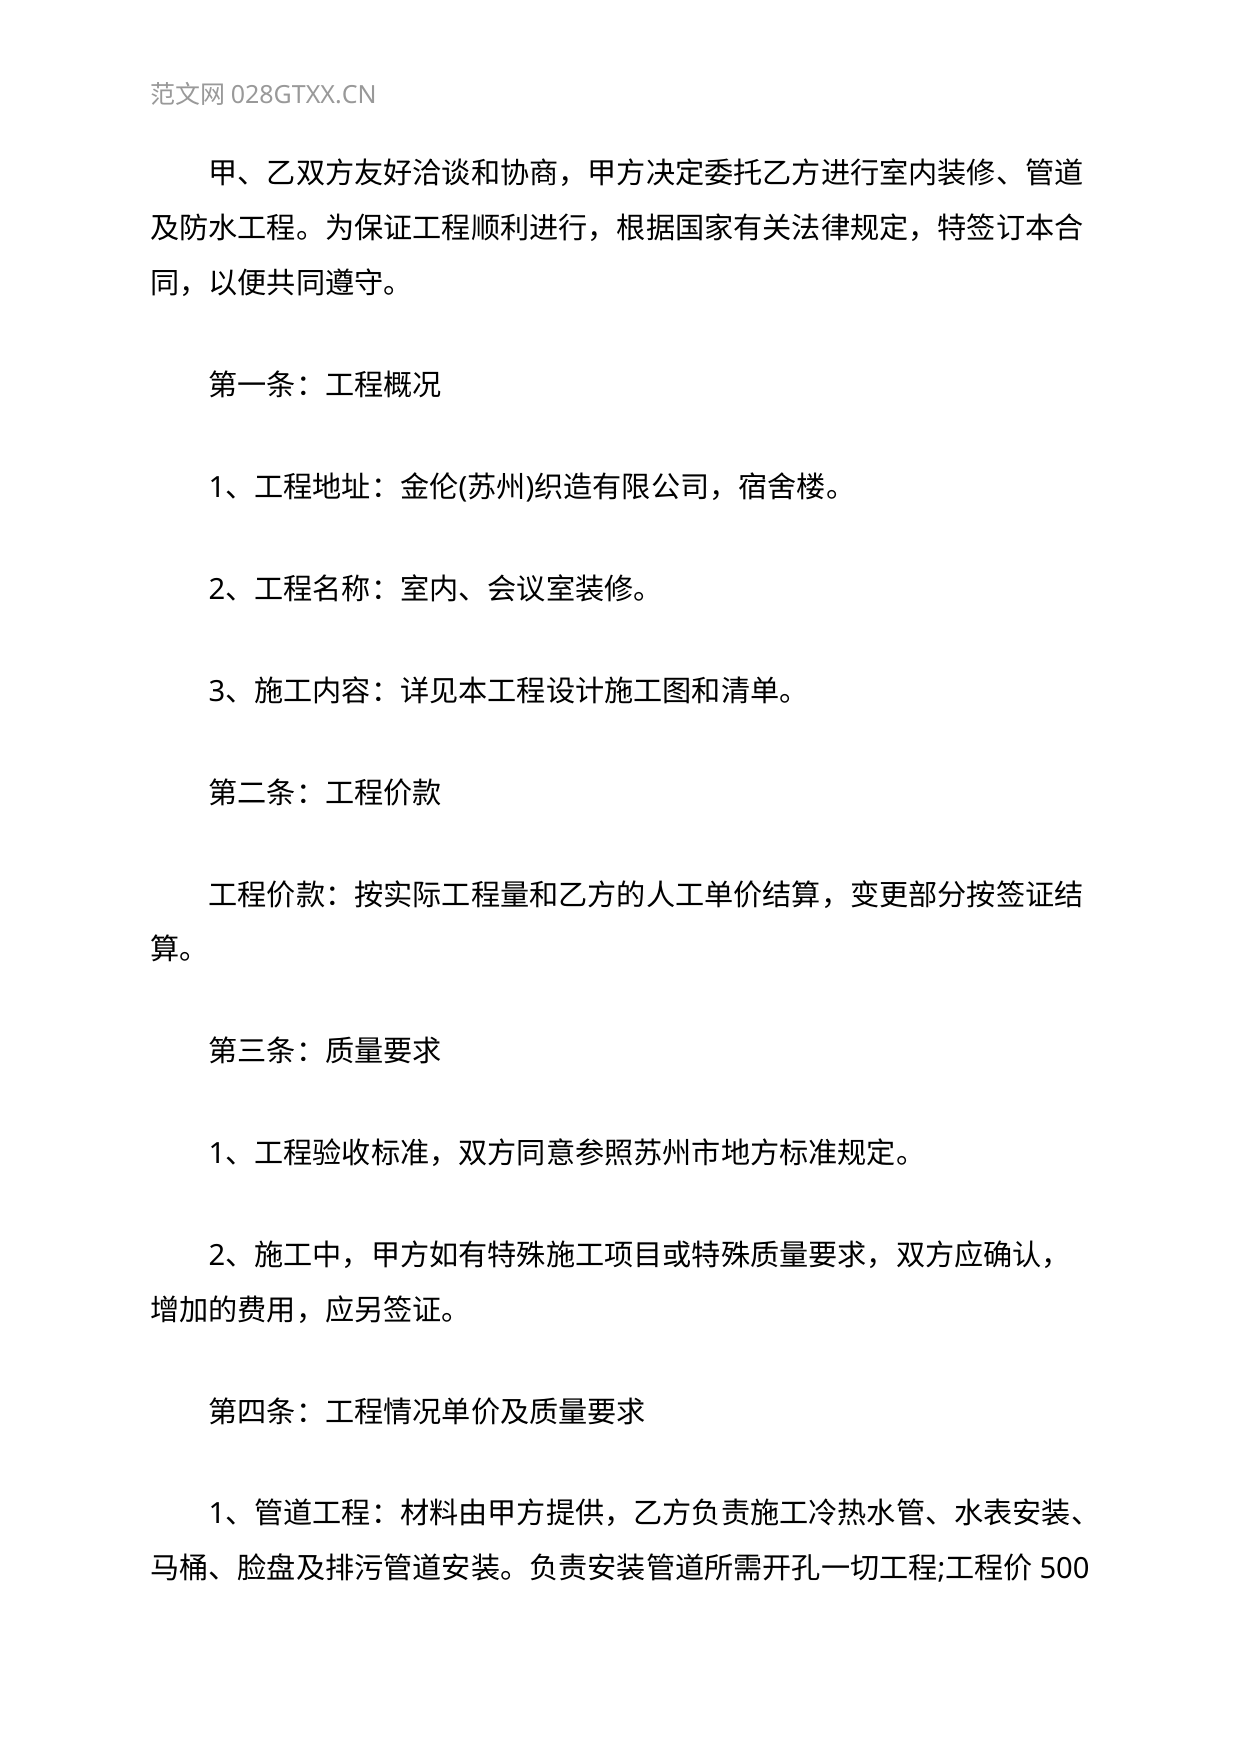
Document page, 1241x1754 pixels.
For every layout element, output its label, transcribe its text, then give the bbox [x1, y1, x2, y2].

text 甲、乙双方友好洽谈和协商，甲方决定委托乙方进行室内装修、管道及防水工程。为保证工程顺利进行，根据国家有关法律规定，特签订本合同，以便共同遵守。 [150, 150, 1090, 302]
text 第一条：工程概况 [150, 362, 1090, 404]
text 2、工程名称：室内、会议室装修。 [150, 565, 1090, 608]
text 1、工程验收标准，双方同意参照苏州市地方标准规定。 [150, 1129, 1090, 1172]
text 第二条：工程价款 [150, 769, 1090, 812]
text 3、施工内容：详见本工程设计施工图和清单。 [150, 667, 1090, 710]
text 2、施工中，甲方如有特殊施工项目或特殊质量要求，双方应确认，增加的费用，应另签证。 [150, 1231, 1090, 1329]
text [150, 1490, 1090, 1587]
text 1、工程地址：金伦(苏州)织造有限公司，宿舍楼。 [150, 463, 1090, 506]
text 工程价款：按实际工程量和乙方的人工单价结算，变更部分按签证结算。 [150, 871, 1090, 968]
text 第三条：质量要求 [150, 1028, 1090, 1070]
text 第四条：工程情况单价及质量要求 [150, 1388, 1090, 1431]
